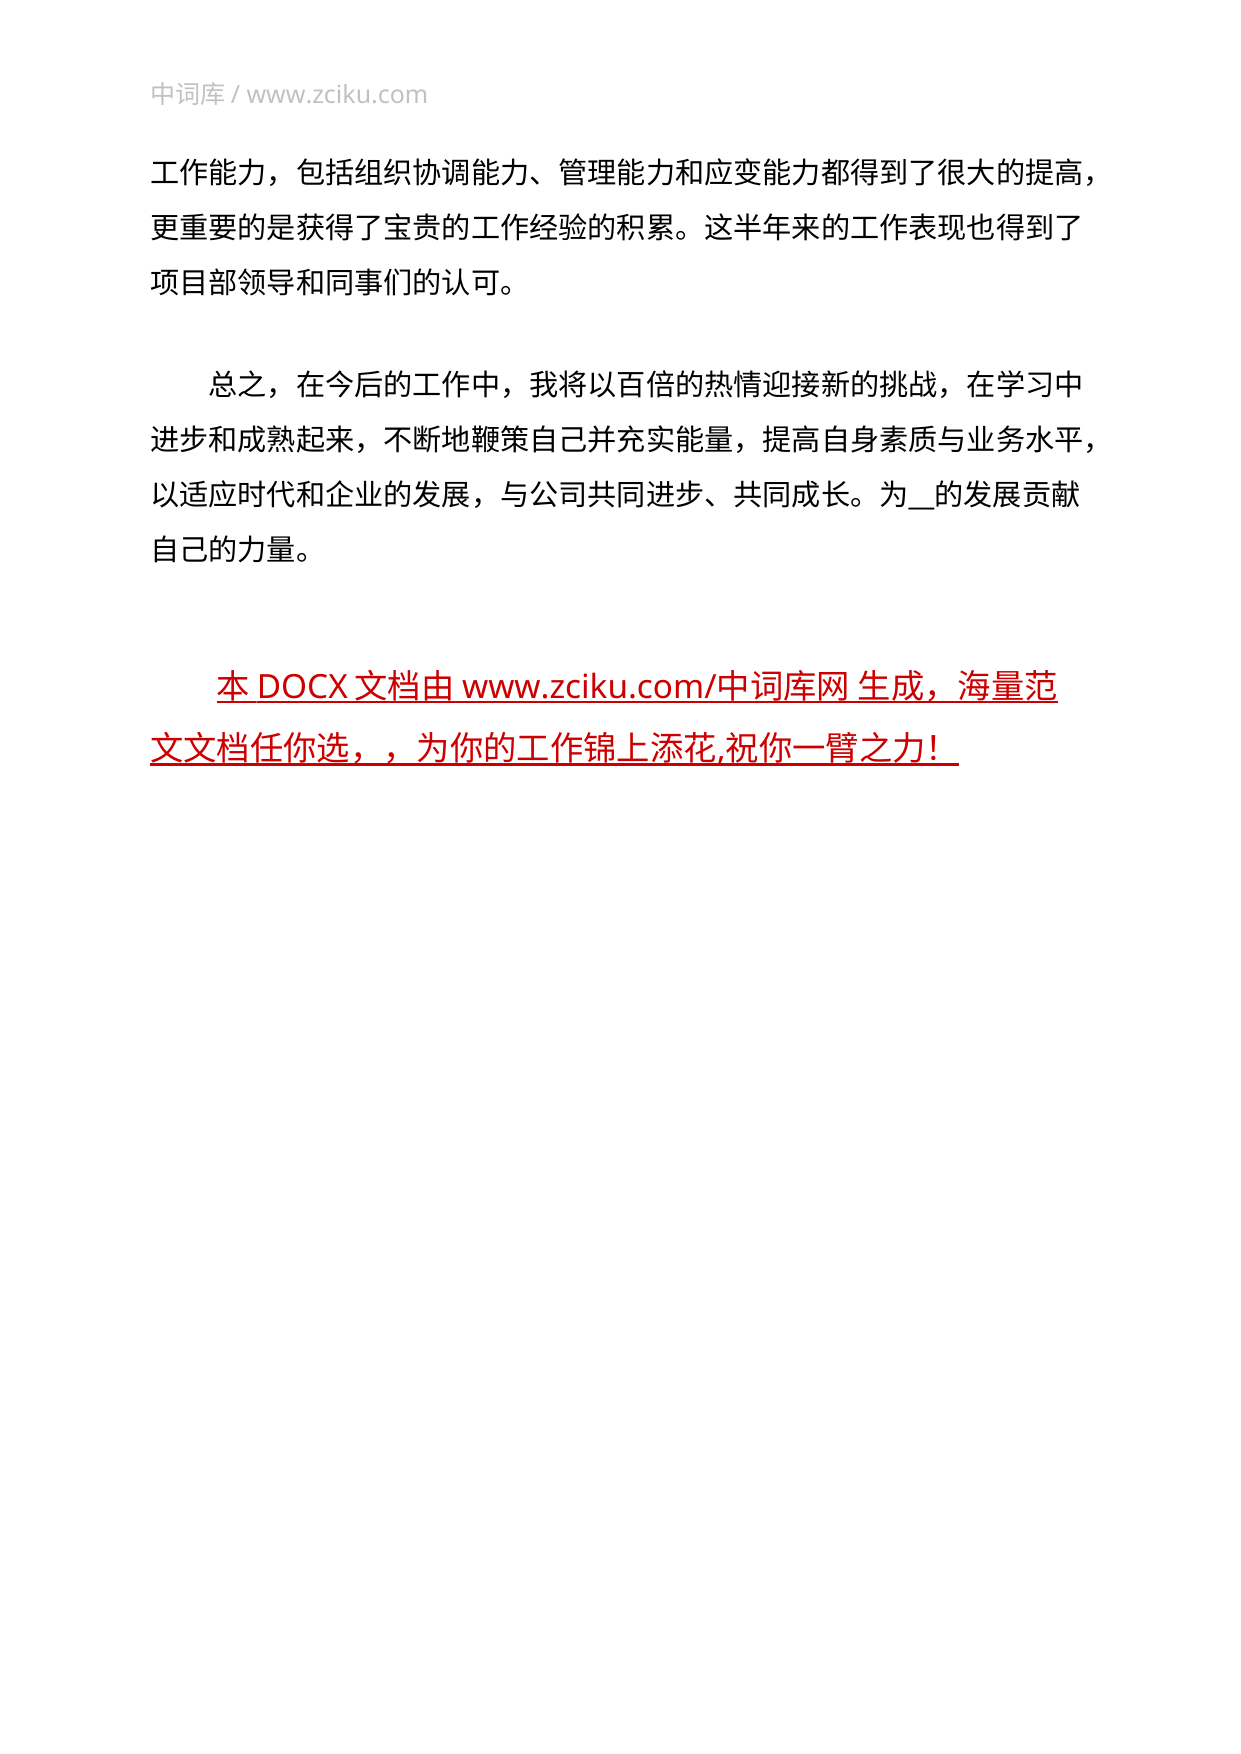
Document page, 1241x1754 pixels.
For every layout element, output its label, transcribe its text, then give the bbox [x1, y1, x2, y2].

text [150, 150, 1090, 302]
text 本DOCX文档由 www.zciku.com/中词库网 生成，海量范文文档任你选，，为你的工作锦上添花,祝你一臂之力！ [150, 659, 1090, 771]
text 总之，在今后的工作中，我将以百倍的热情迎接新的挑战，在学习中进步和成熟起来，不断地鞭策自己并充实能量，提高自身素质与业务水平，以适应时代和企业的发展，与公司共同进步、共同成长。为__的发展贡献自己的力量。 [150, 362, 1090, 569]
